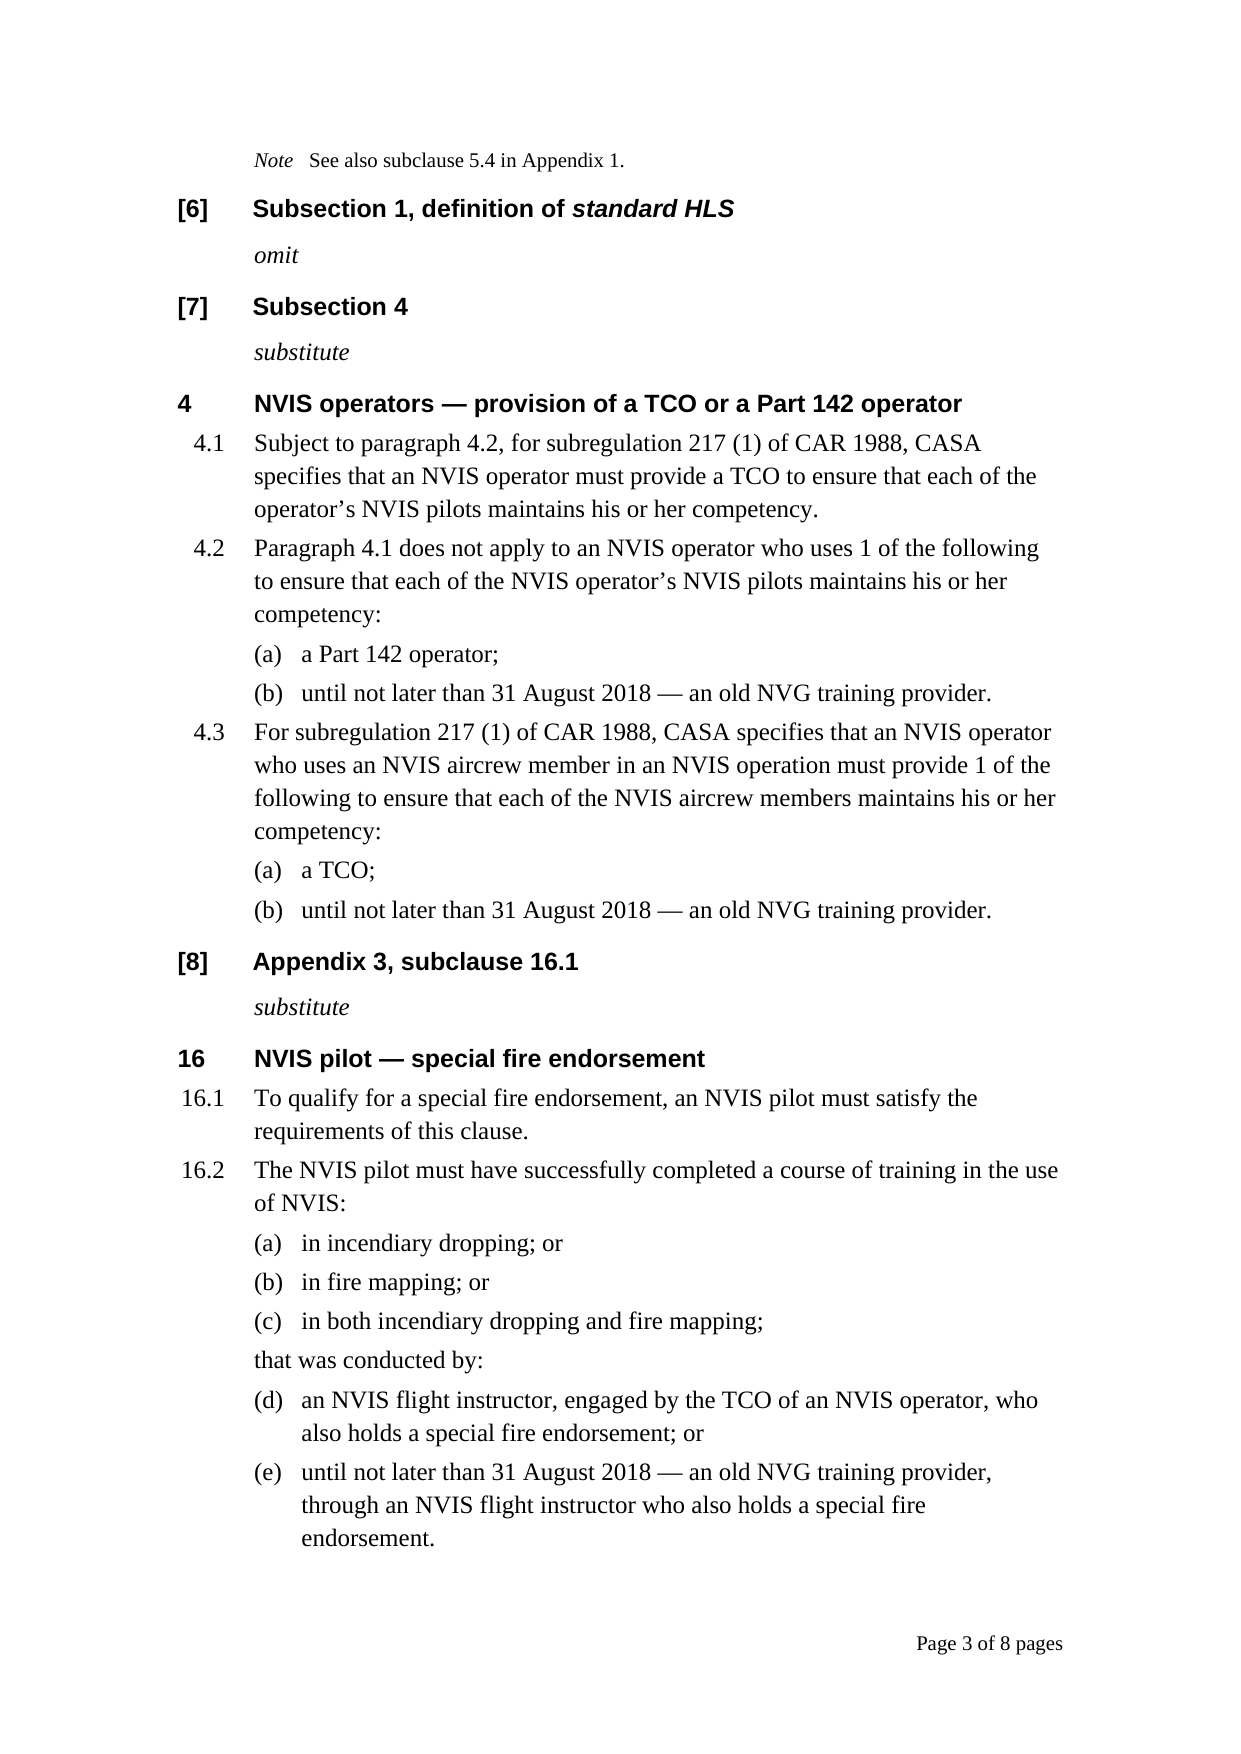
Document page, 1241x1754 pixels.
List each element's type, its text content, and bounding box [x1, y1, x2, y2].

text substitute [254, 992, 1063, 1021]
text Note See also subclause 5.4 in Appendix 1. [254, 148, 1063, 172]
text 4.2 Paragraph 4.1 does not apply to an NVIS operator who uses 1 of the following to ensure that each of the NVIS operator’s NVIS pilots maintains his or her competency: [148, 533, 1063, 628]
text (a) a Part 142 operator; [254, 639, 1063, 667]
text that was conducted by: [148, 1346, 1063, 1374]
subtitle [8] Appendix 3, subclause 16.1 [177, 947, 1063, 975]
text 4.3 For subregulation 217 (1) of CAR 1988, CASA specifies that an NVIS operator who uses an NVIS aircrew member in an NVIS operation must provide 1 of the following to ensure that each of the NVIS aircrew members maintains his or her competency: [148, 717, 1063, 845]
text omit [254, 240, 1063, 268]
text substitute [254, 337, 1063, 366]
text 16 NVIS pilot — special fire endorsement [177, 1044, 1063, 1073]
subtitle 4 NVIS operators — provision of a TCO or a Part 142 operator [177, 389, 1063, 417]
text 16.2 The NVIS pilot must have successfully completed a course of training in the use of NVIS: [148, 1155, 1063, 1217]
subtitle [6] Subsection 1, definition of standard HLS [177, 194, 1063, 223]
text 16.1 To qualify for a special fire endorsement, an NVIS pilot must satisfy the requirements of this clause. [148, 1083, 1063, 1145]
text (a) a TCO; [254, 856, 1063, 884]
text 4.1 Subject to paragraph 4.2, for subregulation 217 (1) of CAR 1988, CASA specifies that an NVIS operator must provide a TCO to ensure that each of the operator’s NVIS pilots maintains his or her competency. [148, 428, 1063, 523]
text (b) until not later than 31 August 2018 — an old NVG training provider. [254, 678, 1063, 707]
text (c) in both incendiary dropping and fire mapping; [254, 1306, 1063, 1335]
text (b) in fire mapping; or [254, 1267, 1063, 1296]
text (b) until not later than 31 August 2018 — an old NVG training provider. [254, 895, 1063, 923]
subtitle [7] Subsection 4 [177, 291, 1063, 320]
text (a) in incendiary dropping; or [254, 1228, 1063, 1256]
text (d) an NVIS flight instructor, engaged by the TCO of an NVIS operator, who also holds a special fire endorsement; or [254, 1385, 1063, 1447]
text (e) until not later than 31 August 2018 — an old NVG training provider, through an NVIS flight instructor who also holds a special fire endorsement. [254, 1457, 1063, 1552]
